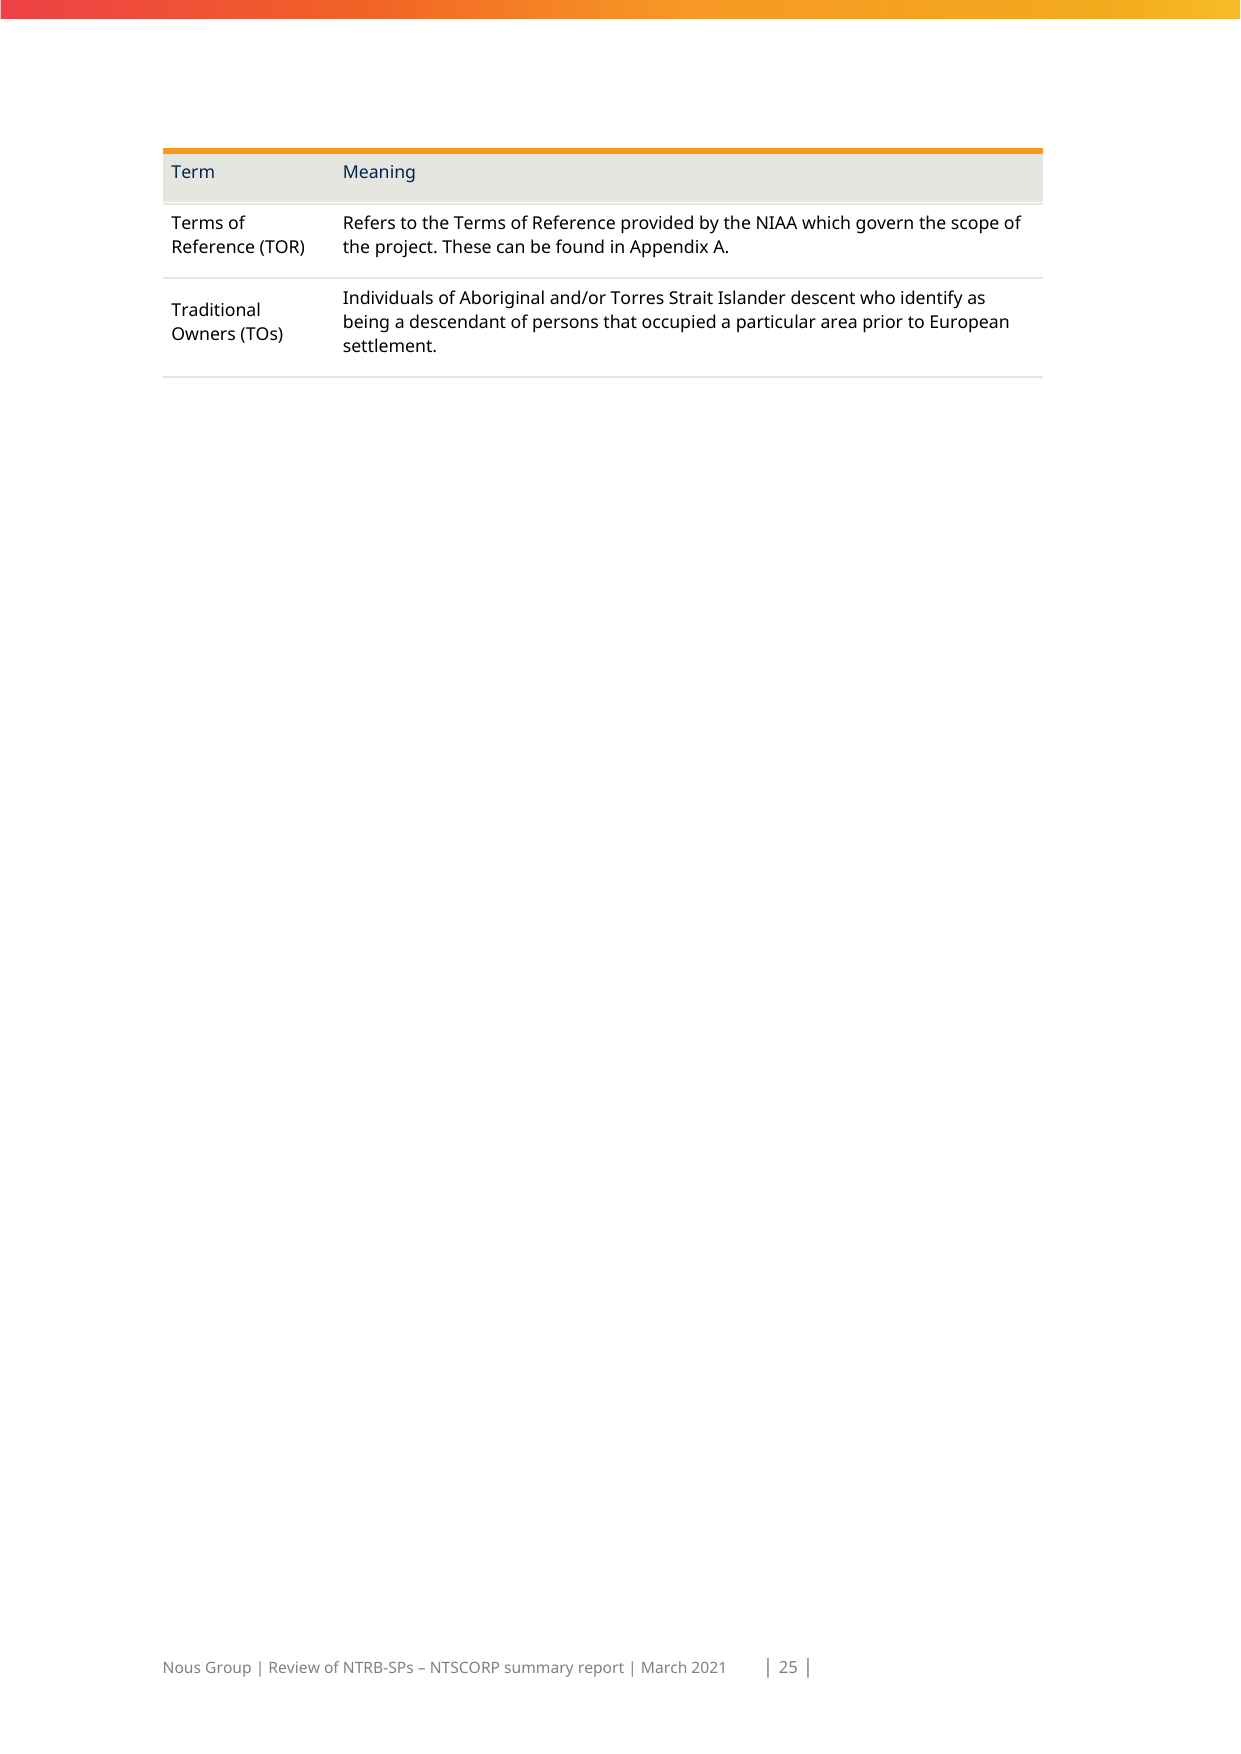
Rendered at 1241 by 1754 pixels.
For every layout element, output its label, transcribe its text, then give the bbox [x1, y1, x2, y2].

table_cell Traditional Owners (TOs) [163, 279, 334, 376]
table_cell Individuals of Aboriginal and/or Torres Strait Islander descent who identify as being a descendant of persons that occupied a particular area prior to European settlement. [334, 279, 1043, 376]
table_cell Terms of Reference (TOR) [163, 205, 334, 277]
table_header Term [163, 154, 334, 202]
picture [0, 0, 1241, 19]
table_header Meaning [334, 154, 1043, 202]
table_cell Refers to the Terms of Reference provided by the NIAA which govern the scope of the project. These can be found in Appendix A. [334, 205, 1043, 277]
